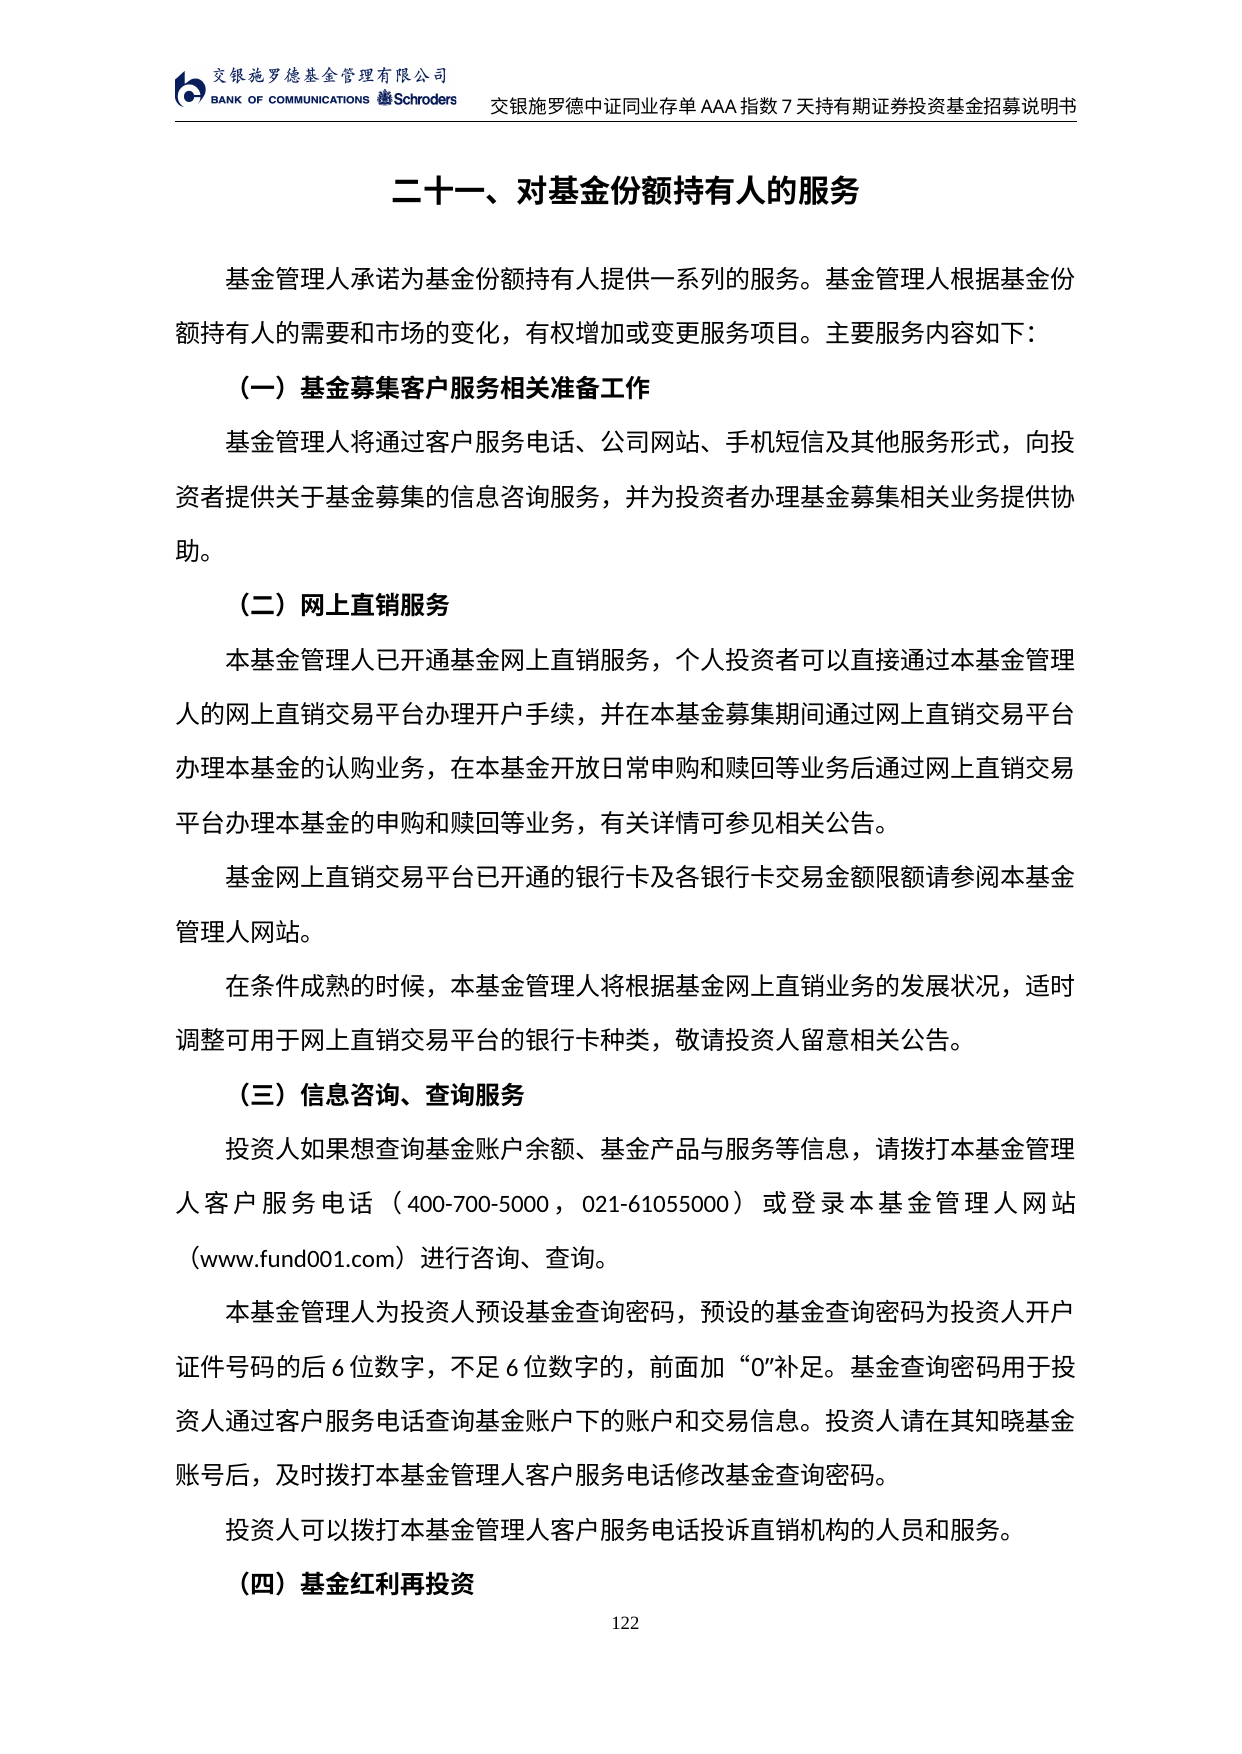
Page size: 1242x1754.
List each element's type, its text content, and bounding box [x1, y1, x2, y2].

text 本基金管理人为投资人预设基金查询密码，预设的基金查询密码为投资人开户证件号码的后6位数字，不足6位数字的，前面加“0”补足。基金查询密码用于投资人通过客户服务电话查询基金账户下的账户和交易信息。投资人请在其知晓基金账号后，及时拨打本基金管理人客户服务电话修改基金查询密码。 [175, 1293, 1077, 1492]
text 投资人可以拨打本基金管理人客户服务电话投诉直销机构的人员和服务。 [175, 1510, 1077, 1546]
text （一）基金募集客户服务相关准备工作 [175, 368, 1077, 404]
text 在条件成熟的时候，本基金管理人将根据基金网上直销业务的发展状况，适时调整可用于网上直销交易平台的银行卡种类，敬请投资人留意相关公告。 [175, 966, 1077, 1057]
picture [175, 67, 457, 107]
text （四）基金红利再投资 [175, 1564, 1077, 1601]
subtitle 二十一、对基金份额持有人的服务 [175, 167, 1077, 212]
text 投资人如果想查询基金账户余额、基金产品与服务等信息，请拨打本基金管理人客户服务电话（400-700-5000，021-61055000）或登录本基金管理人网站（www.fund001.com）进行咨询、查询。 [175, 1129, 1077, 1274]
text 本基金管理人已开通基金网上直销服务，个人投资者可以直接通过本基金管理人的网上直销交易平台办理开户手续，并在本基金募集期间通过网上直销交易平台办理本基金的认购业务，在本基金开放日常申购和赎回等业务后通过网上直销交易平台办理本基金的申购和赎回等业务，有关详情可参见相关公告。 [175, 640, 1077, 839]
text （三）信息咨询、查询服务 [175, 1075, 1077, 1111]
text 基金网上直销交易平台已开通的银行卡及各银行卡交易金额限额请参阅本基金管理人网站。 [175, 858, 1077, 948]
text 基金管理人将通过客户服务电话、公司网站、手机短信及其他服务形式，向投资者提供关于基金募集的信息咨询服务，并为投资者办理基金募集相关业务提供协助。 [175, 423, 1077, 568]
text 基金管理人承诺为基金份额持有人提供一系列的服务。基金管理人根据基金份额持有人的需要和市场的变化，有权增加或变更服务项目。主要服务内容如下： [175, 259, 1077, 350]
text （二）网上直销服务 [175, 586, 1077, 622]
